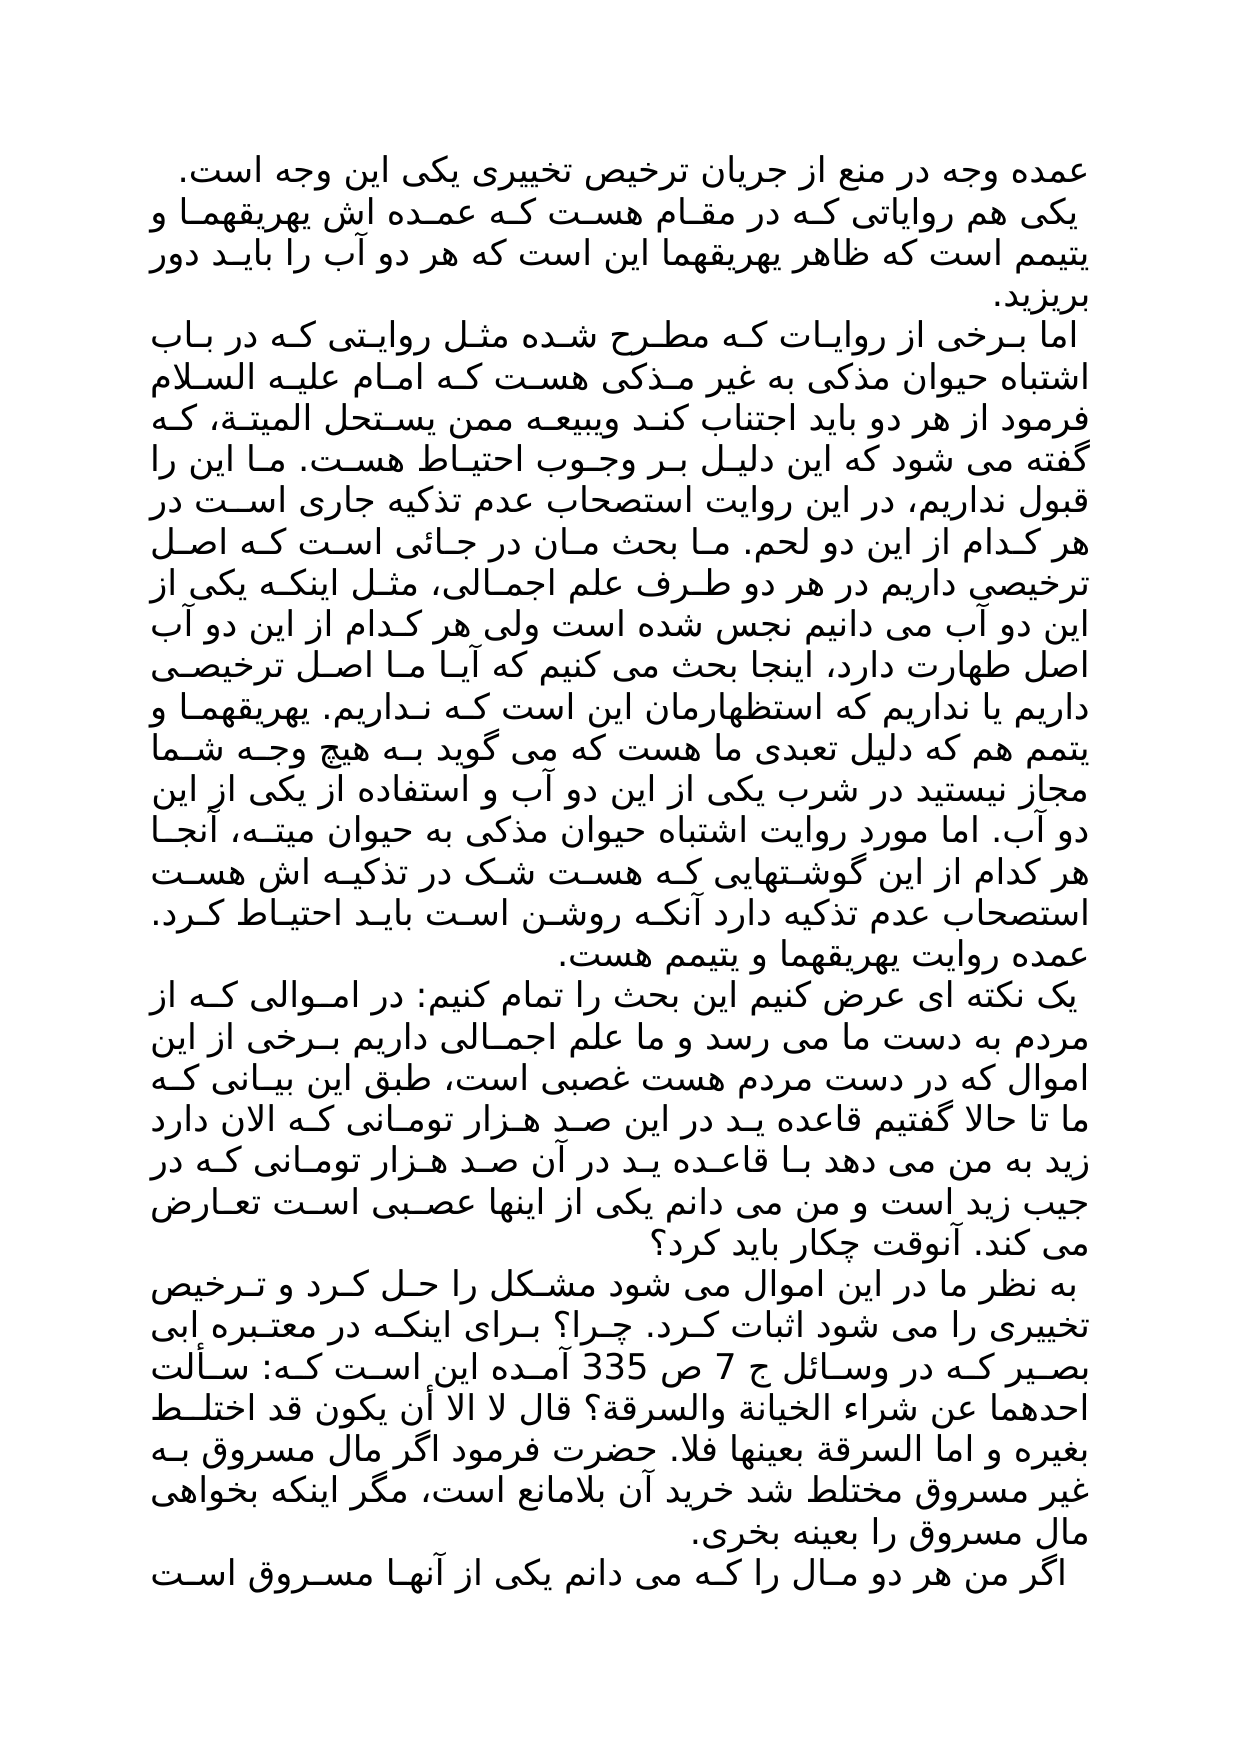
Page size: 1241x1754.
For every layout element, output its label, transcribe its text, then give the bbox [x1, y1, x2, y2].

text به نظر ما در این اموال می شود مشکل را حل کرد و ترخیص تخییری را می شود اثبات کرد. چرا؟ برای اینکه در معتبره ابی بصیر که در وسائل ج 7 ص 335 آمده این است که: سألت احدهما عن شراء الخیانة والسرقة؟ قال لا الا أن یکون قد اختلط بغیره و اما السرقة بعینها فلا. حضرت فرمود اگر مال مسروق به غیر مسروق مختلط شد خرید آن بلامانع است، مگر اینکه بخواهی مال مسروق را بعینه بخری. [150, 1264, 1090, 1552]
text اما برخی از روایات که مطرح شده مثل روایتی که در باب اشتباه حیوان مذکی به غیر مذکی هست که امام علیه السلام فرمود از هر دو باید اجتناب کند ویبیعه ممن یستحل المیتة، که گفته می شود که این دلیل بر وجوب احتیاط هست. ما این را قبول نداریم، در این روایت استصحاب عدم تذکیه جاری است در هر کدام از این دو لحم. ما بحث مان در جائی است که اصل ترخیصی داریم در هر دو طرف علم اجمالی، مثل اینکه یکی از این دو آب می دانیم نجس شده است ولی هر کدام از این دو آب اصل طهارت دارد، اینجا بحث می کنیم که آیا ما اصل ترخیصی داریم یا نداریم که استظهارمان این است که نداریم. یهریقهما و یتمم هم که دلیل تعبدی ما هست که می گوید به هیچ وجه شما مجاز نیستید در شرب یکی از این دو آب و استفاده از یکی از این دو آب. اما مورد روایت اشتباه حیوان مذکی به حیوان میته، آنجا هر کدام از این گوشتهایی که هست شک در تذکیه اش هست استصحاب عدم تذکیه دارد آنکه روشن است باید احتیاط کرد. عمده روایت یهریقهما و یتیمم هست. [150, 315, 1090, 975]
text یک نکته ای عرض کنیم این بحث را تمام کنیم: در اموالی که از مردم به دست ما می رسد و ما علم اجمالی داریم برخی از این اموال که در دست مردم هست غصبی است، طبق این بیانی که ما تا حالا گفتیم قاعده ید در این صد هزار تومانی که الان دارد زید به من می دهد با قاعده ید در آن صد هزار تومانی که در جیب زید است و من می دانم یکی از اینها عصبی است تعارض می کند. آنوقت چکار باید کرد؟ [150, 975, 1090, 1264]
text یکی هم روایاتی که در مقام هست که عمده اش یهریقهما و یتیمم است که ظاهر یهریقهما این است که هر دو آب را باید دور بریزید. [150, 191, 1090, 315]
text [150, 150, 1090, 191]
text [150, 1552, 1090, 1594]
